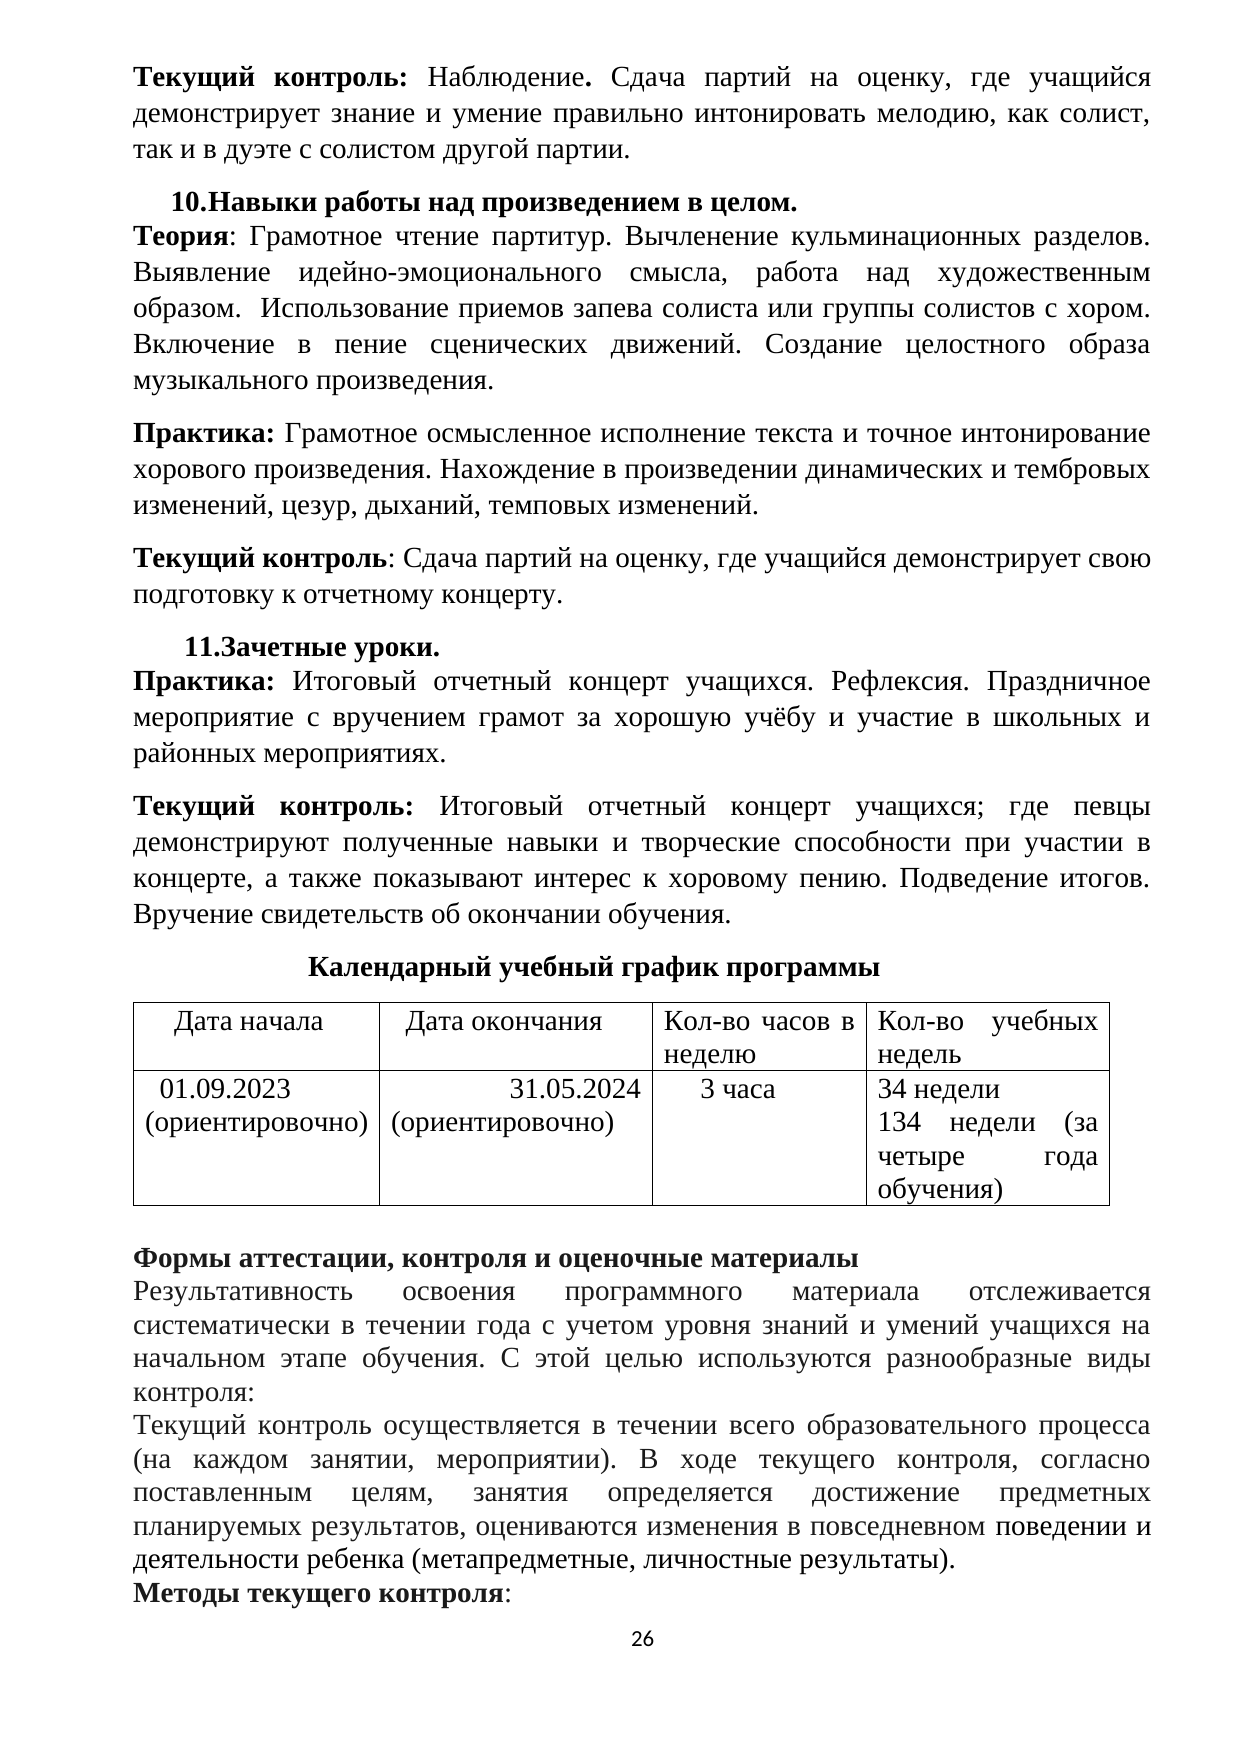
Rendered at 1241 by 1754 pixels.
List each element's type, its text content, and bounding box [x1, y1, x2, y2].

text Результативность освоения программного материала отслеживается систематически в течении года с учетом уровня знаний и умений учащихся на начальном этапе обучения. С этой целью используются разнообразные виды контроля: [133, 1273, 1152, 1407]
text Текущий контроль осуществляется в течении всего образовательного процесса (на каждом занятии, мероприятии). В ходе текущего контроля, согласно поставленным целям, занятия определяется достижение предметных планируемых результатов, оцениваются изменения в повседневном поведении и деятельности ребенка (метапредметные, личностные результаты). [133, 1407, 1152, 1575]
table_header Дата окончания [380, 1003, 652, 1070]
table_cell 31.05.2024 (ориентировочно) [380, 1071, 652, 1205]
table_header Кол-во учебных недель [867, 1003, 1109, 1070]
table_header Дата начала [134, 1003, 379, 1070]
text Практика: Итоговый отчетный концерт учащихся. Рефлексия. Праздничное мероприятие с вручением грамот за хорошую учёбу и участие в школьных и районных мероприятиях. [133, 663, 1152, 768]
list Навыки работы над произведением в целом. [170, 184, 1152, 218]
text Формы аттестации, контроля и оценочные материалы [133, 1240, 1152, 1273]
table_cell 3 часа [653, 1071, 866, 1205]
text Календарный учебный график программы [133, 949, 1152, 983]
text Теория: Грамотное чтение партитур. Вычленение кульминационных разделов. Выявление идейно-эмоционального смысла, работа над художественным образом. Использование приемов запева солиста или группы солистов с хором. Включение в пение сценических движений. Создание целостного образа музыкального произведения. [133, 218, 1152, 396]
table_header Кол-во часов в неделю [653, 1003, 866, 1070]
text Практика: Грамотное осмысленное исполнение текста и точное интонирование хорового произведения. Нахождение в произведении динамических и тембровых изменений, цезур, дыханий, темповых изменений. [133, 415, 1152, 521]
text Текущий контроль: Итоговый отчетный концерт учащихся; где певцы демонстрируют полученные навыки и творческие способности при участии в концерте, а также показывают интерес к хоровому пению. Подведение итогов. Вручение свидетельств об окончании обучения. [133, 788, 1152, 930]
text Методы текущего контроля: [133, 1575, 1152, 1609]
table_cell 01.09.2023 (ориентировочно) [134, 1071, 379, 1205]
table_cell 34 недели 134 недели (за четыре года обучения) [867, 1071, 1109, 1205]
text 11.Зачетные уроки. [133, 629, 1152, 663]
text Текущий контроль: Наблюдение. Сдача партий на оценку, где учащийся демонстрирует знание и умение правильно интонировать мелодию, как солист, так и в дуэте с солистом другой партии. [133, 59, 1152, 165]
text Текущий контроль: Сдача партий на оценку, где учащийся демонстрирует свою подготовку к отчетному концерту. [133, 540, 1152, 610]
